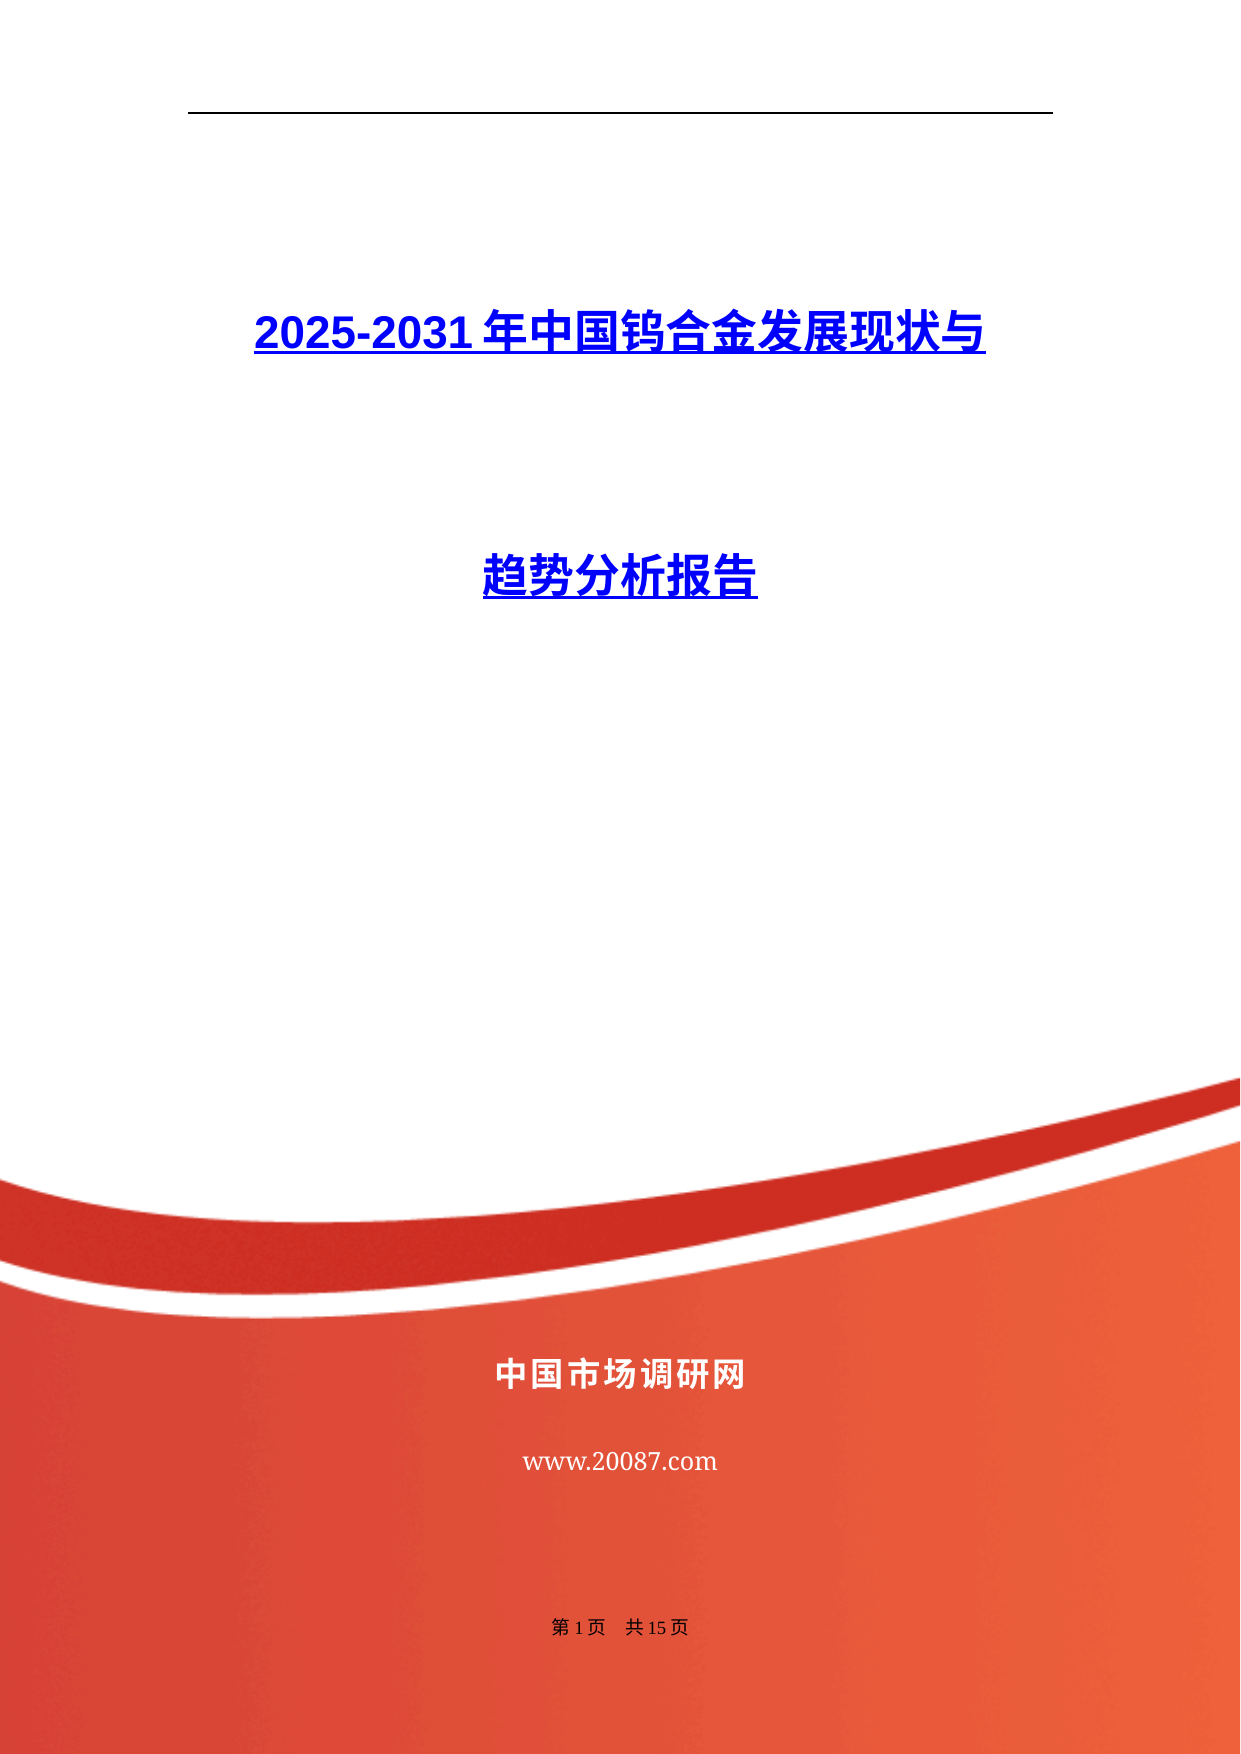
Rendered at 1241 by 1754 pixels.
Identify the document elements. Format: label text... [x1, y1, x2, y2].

table_header 2025-2031年中国钨合金发展现状与趋势分析报告 [188, 207, 1053, 773]
picture [0, 1006, 1241, 1754]
text www.20087.com [187, 1428, 1053, 1493]
subtitle 中国市场调研网 [187, 1339, 1053, 1404]
